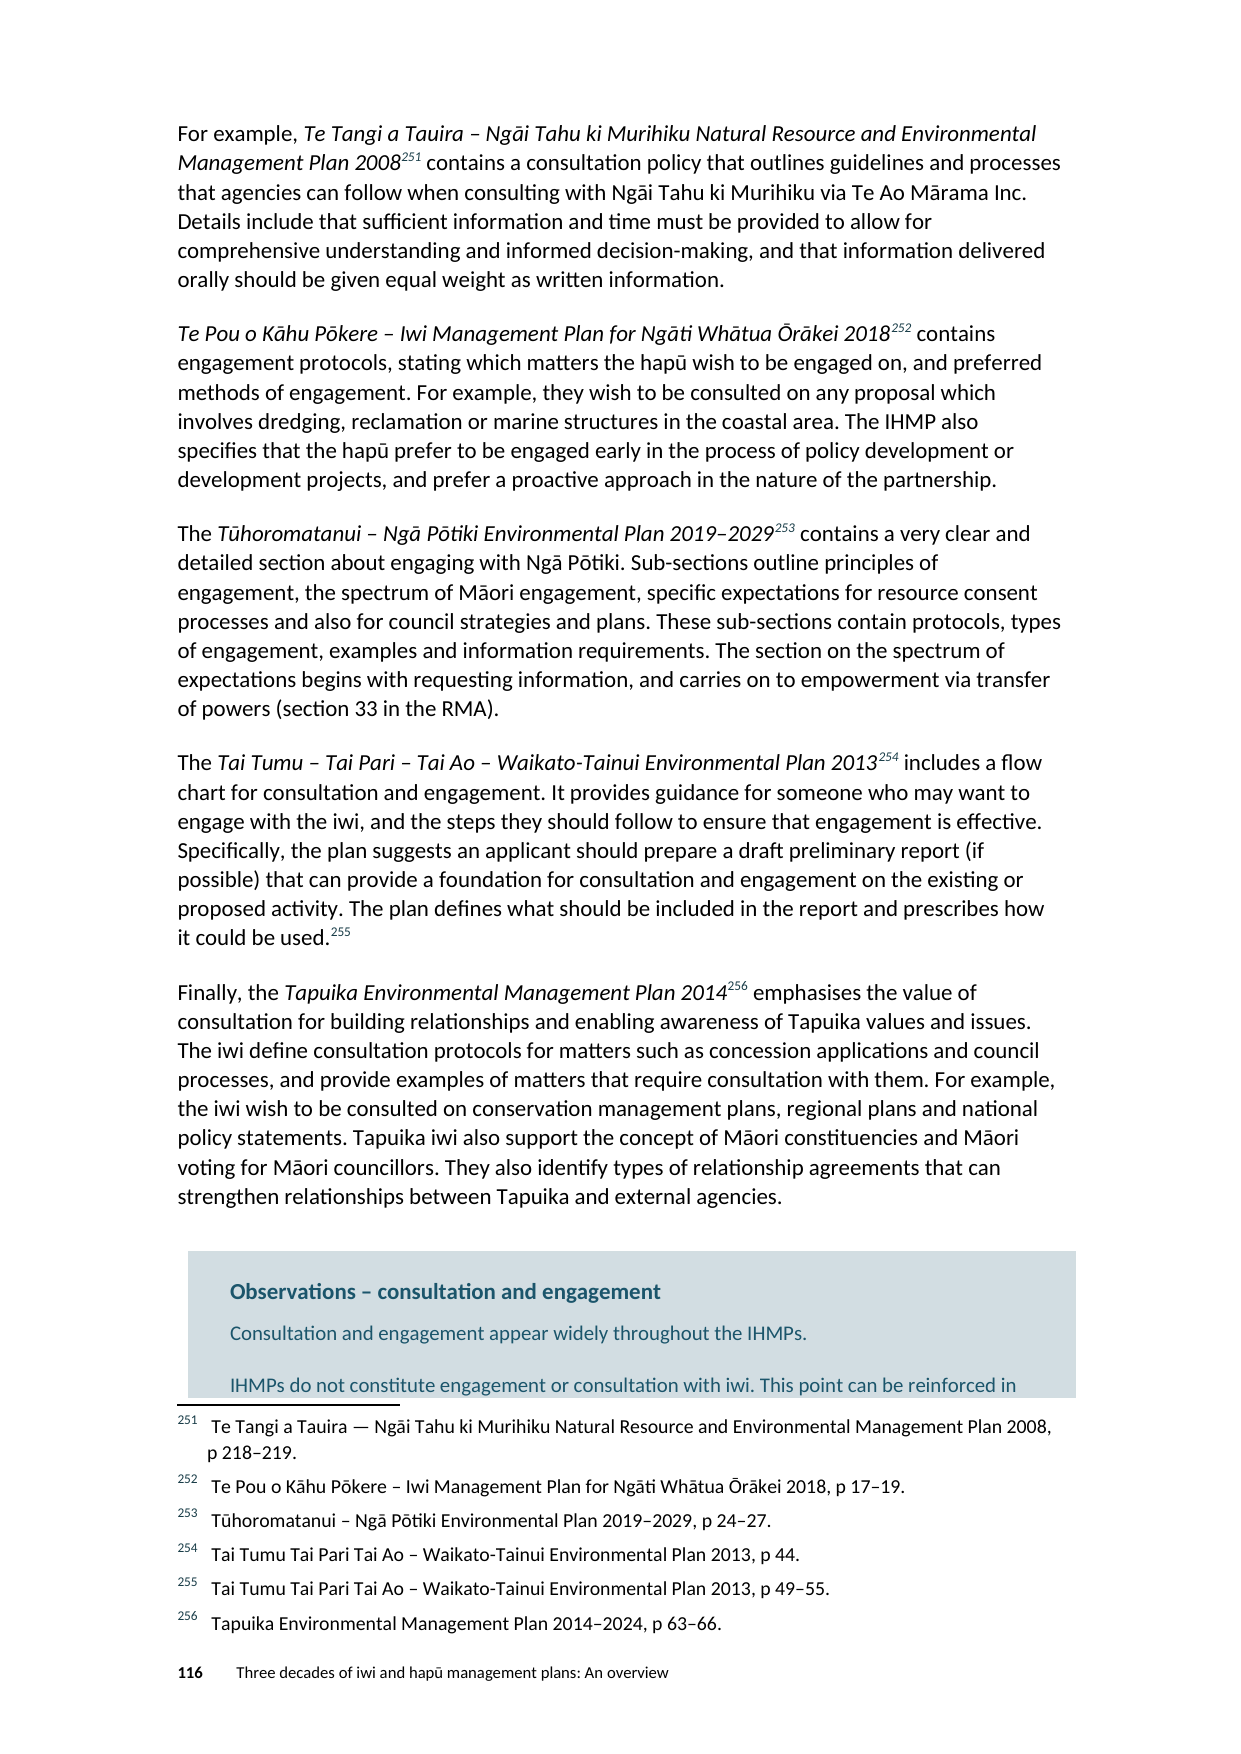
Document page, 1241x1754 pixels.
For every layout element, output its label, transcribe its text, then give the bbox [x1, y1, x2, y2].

text Te Pou o Kāhu Pōkere – Iwi Management Plan for Ngāti Whātua Ōrākei 2018 contains engagement protocols, stating which matters the hapū wish to be engaged on, and preferred methods of engagement. For example, they wish to be consulted on any proposal which involves dredging, reclamation or marine structures in the coastal area. The IHMP also specifies that the hapū prefer to be engaged early in the process of policy development or development projects, and prefer a proactive approach in the nature of the partnership. [177, 318, 1063, 493]
text The Tūhoromatanui – Ngā Pōtiki Environmental Plan 2019–2029 contains a very clear and detailed section about engaging with Ngā Pōtiki. Sub-sections outline principles of engagement, the spectrum of Māori engagement, specific expectations for resource consent processes and also for council strategies and plans. These sub-sections contain protocols, types of engagement, examples and information requirements. The section on the spectrum of expectations begins with requesting information, and carries on to empowerment via transfer of powers (section 33 in the RMA). [177, 518, 1063, 722]
text Finally, the Tapuika Environmental Management Plan 2014 emphasises the value of consultation for building relationships and enabling awareness of Tapuika values and issues. The iwi define consultation protocols for matters such as concession applications and council processes, and provide examples of matters that require consultation with them. For example, the iwi wish to be consulted on conservation management plans, regional plans and national policy statements. Tapuika iwi also support the concept of Māori constituencies and Māori voting for Māori councillors. They also identify types of relationship agreements that can strengthen relationships between Tapuika and external agencies. [177, 976, 1063, 1239]
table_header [189, 1253, 1074, 1397]
text For example, Te Tangi a Tauira – Ngāi Tahu ki Murihiku Natural Resource and Environmental Management Plan 2008 contains a consultation policy that outlines guidelines and processes that agencies can follow when consulting with Ngāi Tahu ki Murihiku via Te Ao Mārama Inc. Details include that sufficient information and time must be provided to allow for comprehensive understanding and informed decision-making, and that information delivered orally should be given equal weight as written information. [177, 118, 1063, 293]
text The Tai Tumu – Tai Pari – Tai Ao – Waikato-Tainui Environmental Plan 2013 includes a flow chart for consultation and engagement. It provides guidance for someone who may want to engage with the iwi, and the steps they should follow to ensure that engagement is effective. Specifically, the plan suggests an applicant should prepare a draft preliminary report (if possible) that can provide a foundation for consultation and engagement on the existing or proposed activity. The plan defines what should be included in the report and prescribes how it could be used. [177, 747, 1063, 951]
